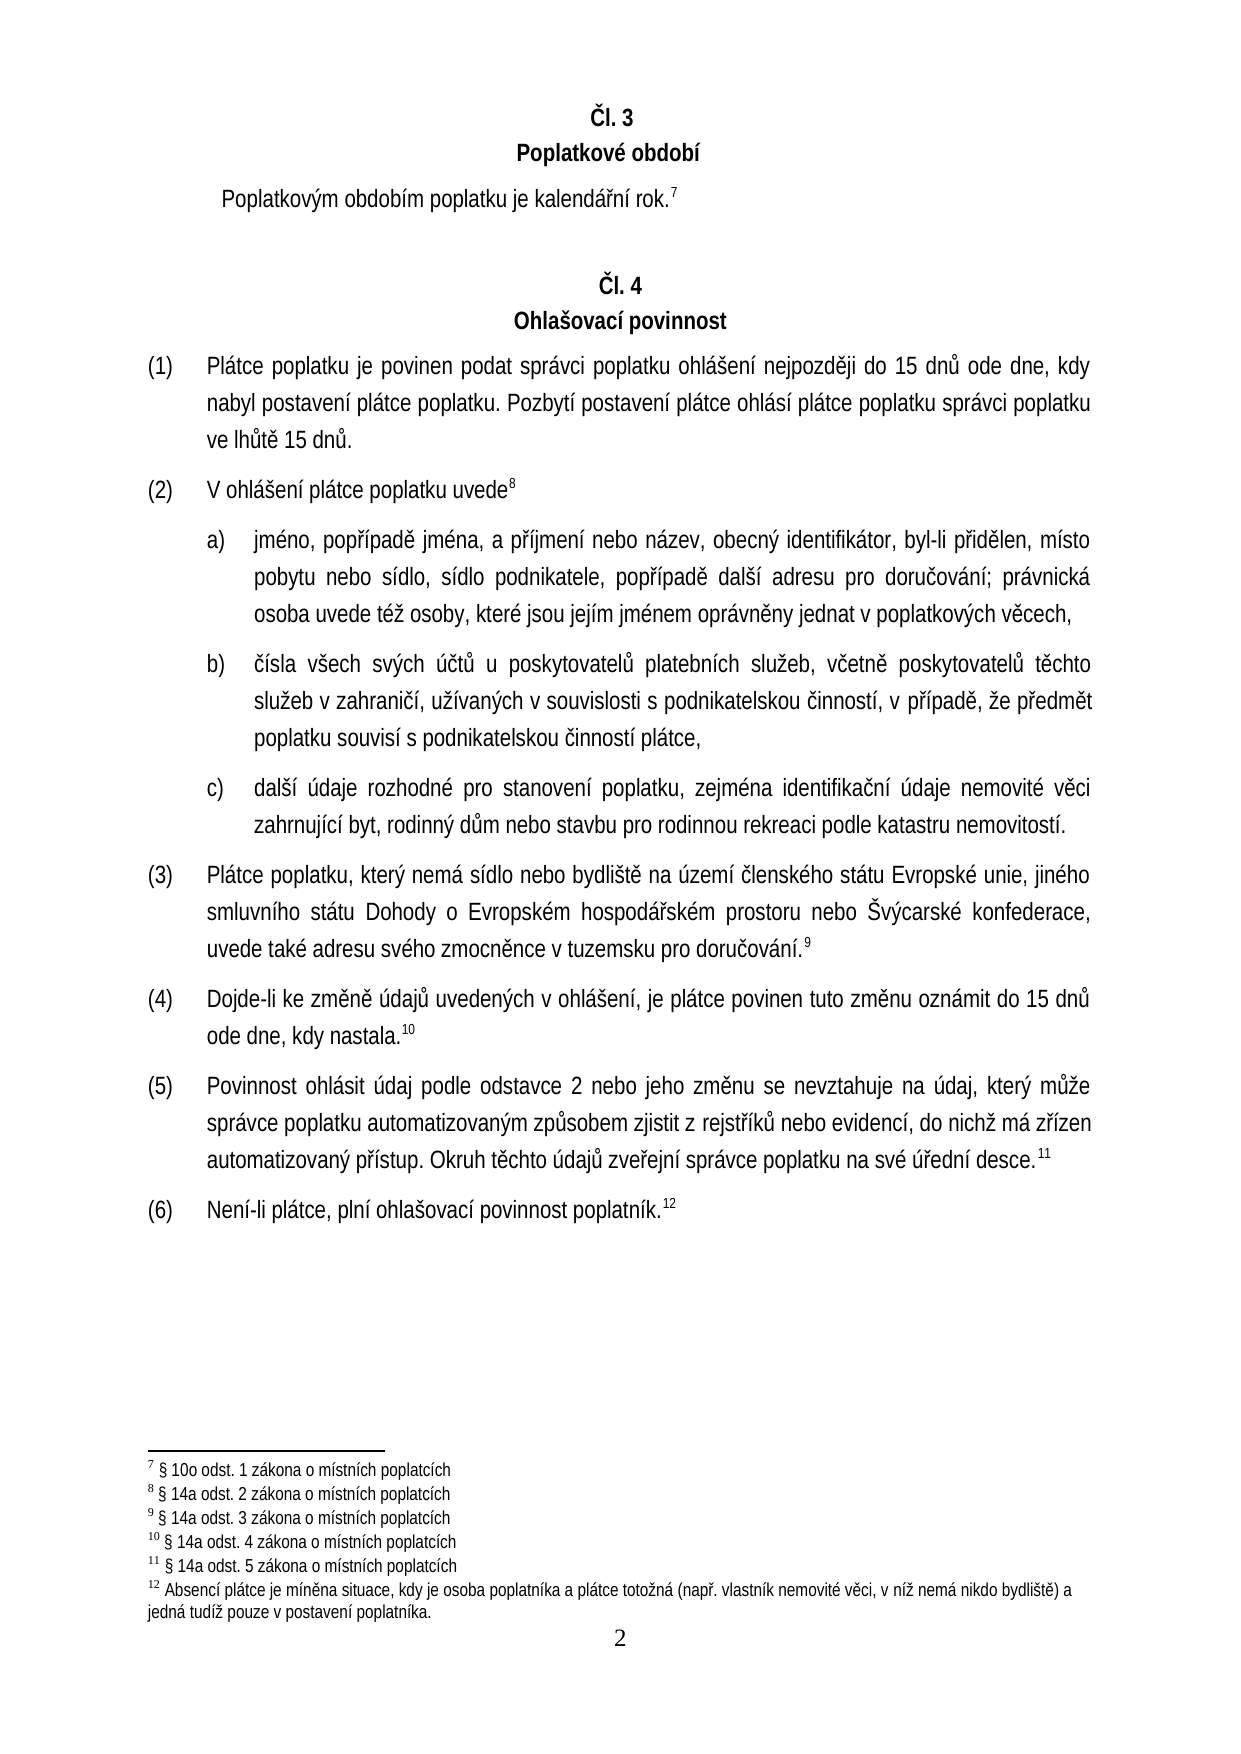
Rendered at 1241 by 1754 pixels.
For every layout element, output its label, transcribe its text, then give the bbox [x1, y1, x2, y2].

list Dojde-li ke změně údajů uvedených v ohlášení, je plátce povinen tuto změnu oznámit do 15 dnů ode dne, kdy nastala. [148, 984, 1093, 1050]
list V ohlášení plátce poplatku uvede [148, 475, 1093, 504]
text Poplatkovým obdobím poplatku je kalendářní rok. [148, 184, 1093, 212]
list Plátce poplatku, který nemá sídlo nebo bydliště na území členského státu Evropské unie, jiného smluvního státu Dohody o Evropském hospodářském prostoru nebo Švýcarské konfederace, uvede také adresu svého zmocněnce v tuzemsku pro doručování. [148, 860, 1093, 963]
text Ohlašovací povinnost [148, 306, 1093, 334]
text Poplatkové období [510, 138, 1093, 167]
list Povinnost ohlásit údaj podle odstavce 2 nebo jeho změnu se nevztahuje na údaj, který může správce poplatku automatizovaným způsobem zjistit z rejstříků nebo evidencí, do nichž má zřízen automatizovaný přístup. Okruh těchto údajů zveřejní správce poplatku na své úřední desce. [148, 1071, 1093, 1174]
text Čl. 3 [577, 103, 1093, 132]
list jméno, popřípadě jména, a příjmení nebo název, obecný identifikátor, byl-li přidělen, místo pobytu nebo sídlo, sídlo podnikatele, popřípadě další adresu pro doručování; právnická osoba uvede též osoby, které jsou jejím jménem oprávněny jednat v poplatkových věcech, [207, 525, 1093, 628]
list Plátce poplatku je povinen podat správci poplatku ohlášení nejpozději do 15 dnů ode dne, kdy nabyl postavení plátce poplatku. Pozbytí postavení plátce ohlásí plátce poplatku správci poplatku ve lhůtě 15 dnů. [148, 351, 1093, 454]
list čísla všech svých účtů u poskytovatelů platebních služeb, včetně poskytovatelů těchto služeb v zahraničí, užívaných v souvislosti s podnikatelskou činností, v případě, že předmět poplatku souvisí s podnikatelskou činností plátce, [207, 649, 1093, 752]
text Čl. 4 [148, 271, 1093, 299]
list Není-li plátce, plní ohlašovací povinnost poplatník. [148, 1195, 1093, 1223]
list další údaje rozhodné pro stanovení poplatku, zejména identifikační údaje nemovité věci zahrnující byt, rodinný dům nebo stavbu pro rodinnou rekreaci podle katastru nemovitostí. [207, 773, 1093, 839]
